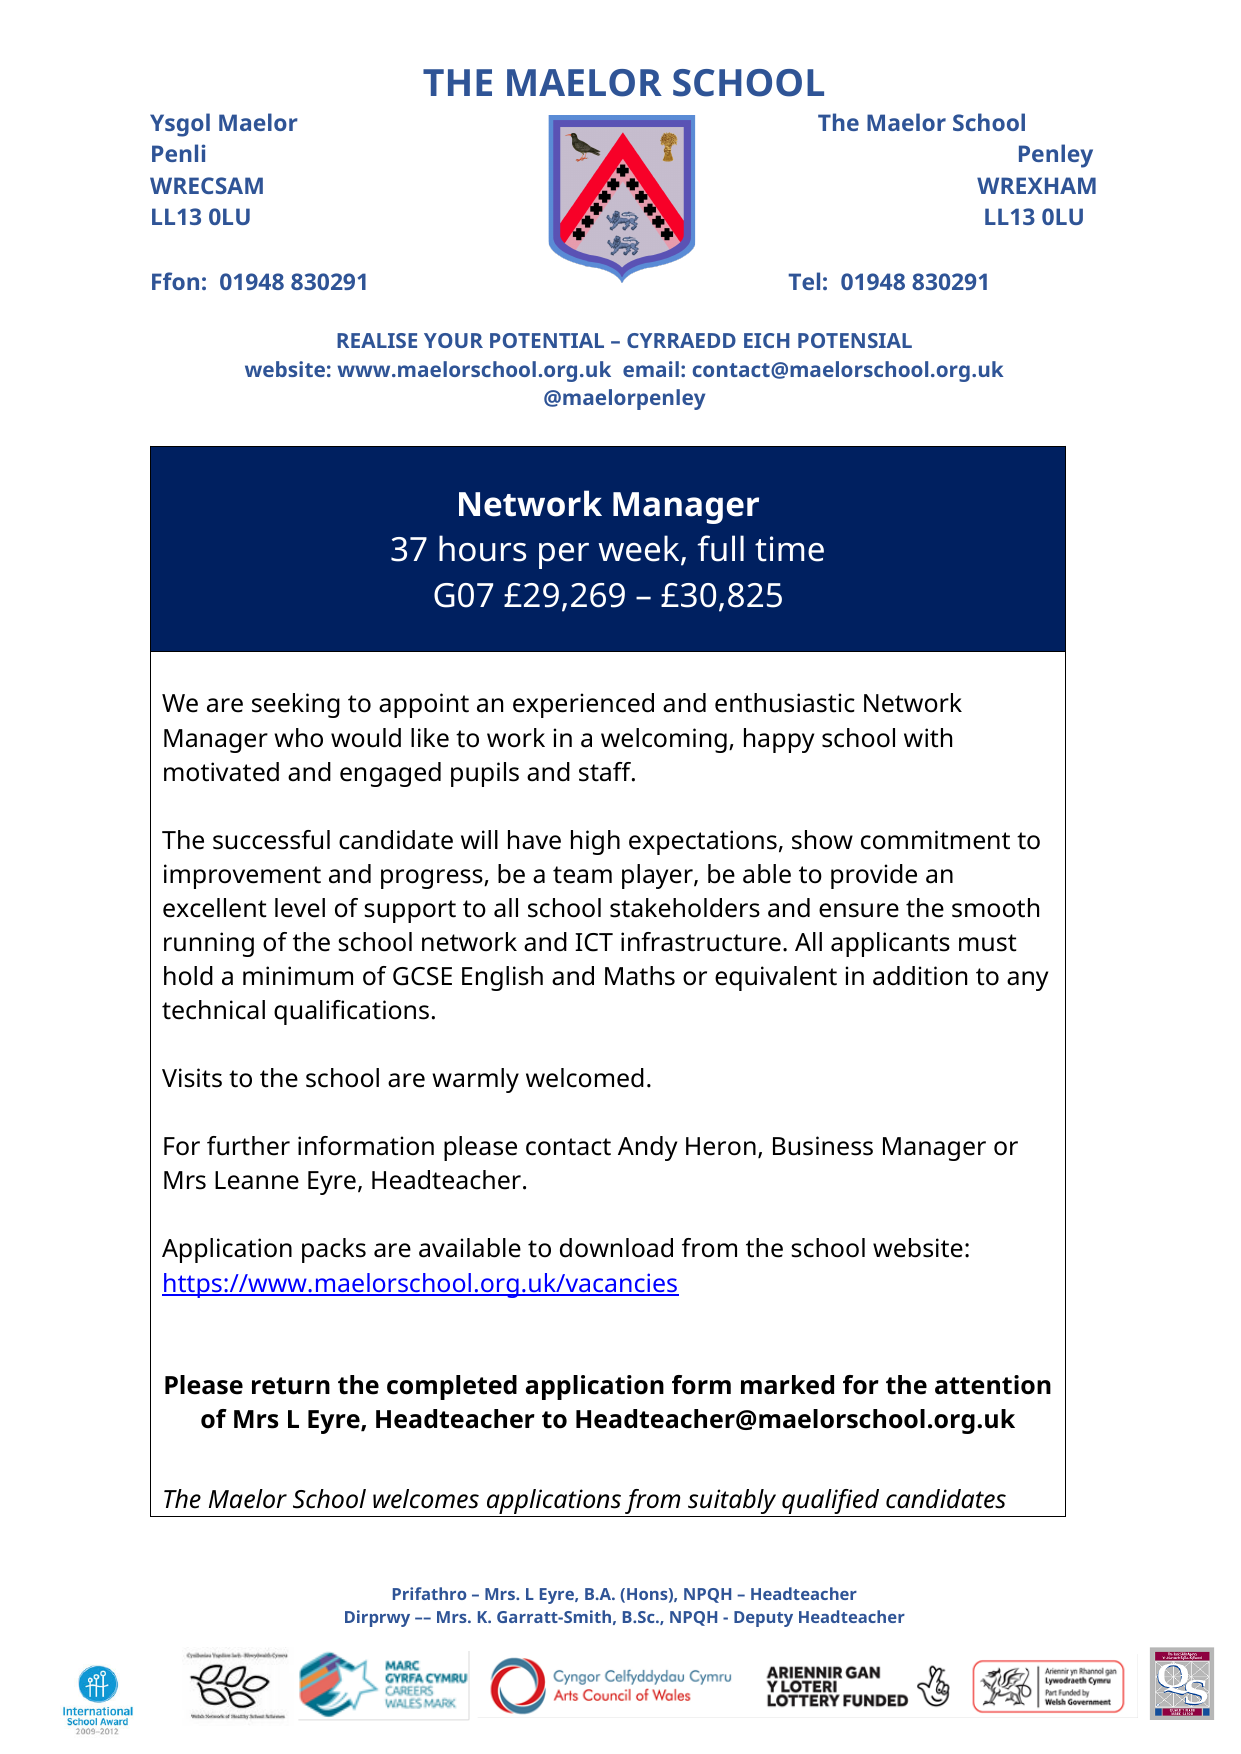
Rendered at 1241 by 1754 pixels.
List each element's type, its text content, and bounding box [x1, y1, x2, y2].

picture [55, 1659, 139, 1743]
picture [298, 1651, 474, 1725]
picture [477, 1654, 1139, 1719]
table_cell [151, 652, 1065, 1516]
table_header Network Manager 37 hours per week, full time G07 £29,269 – £30,825 [151, 447, 1065, 651]
picture [181, 1647, 294, 1726]
picture [548, 115, 696, 283]
picture [1149, 1647, 1215, 1720]
